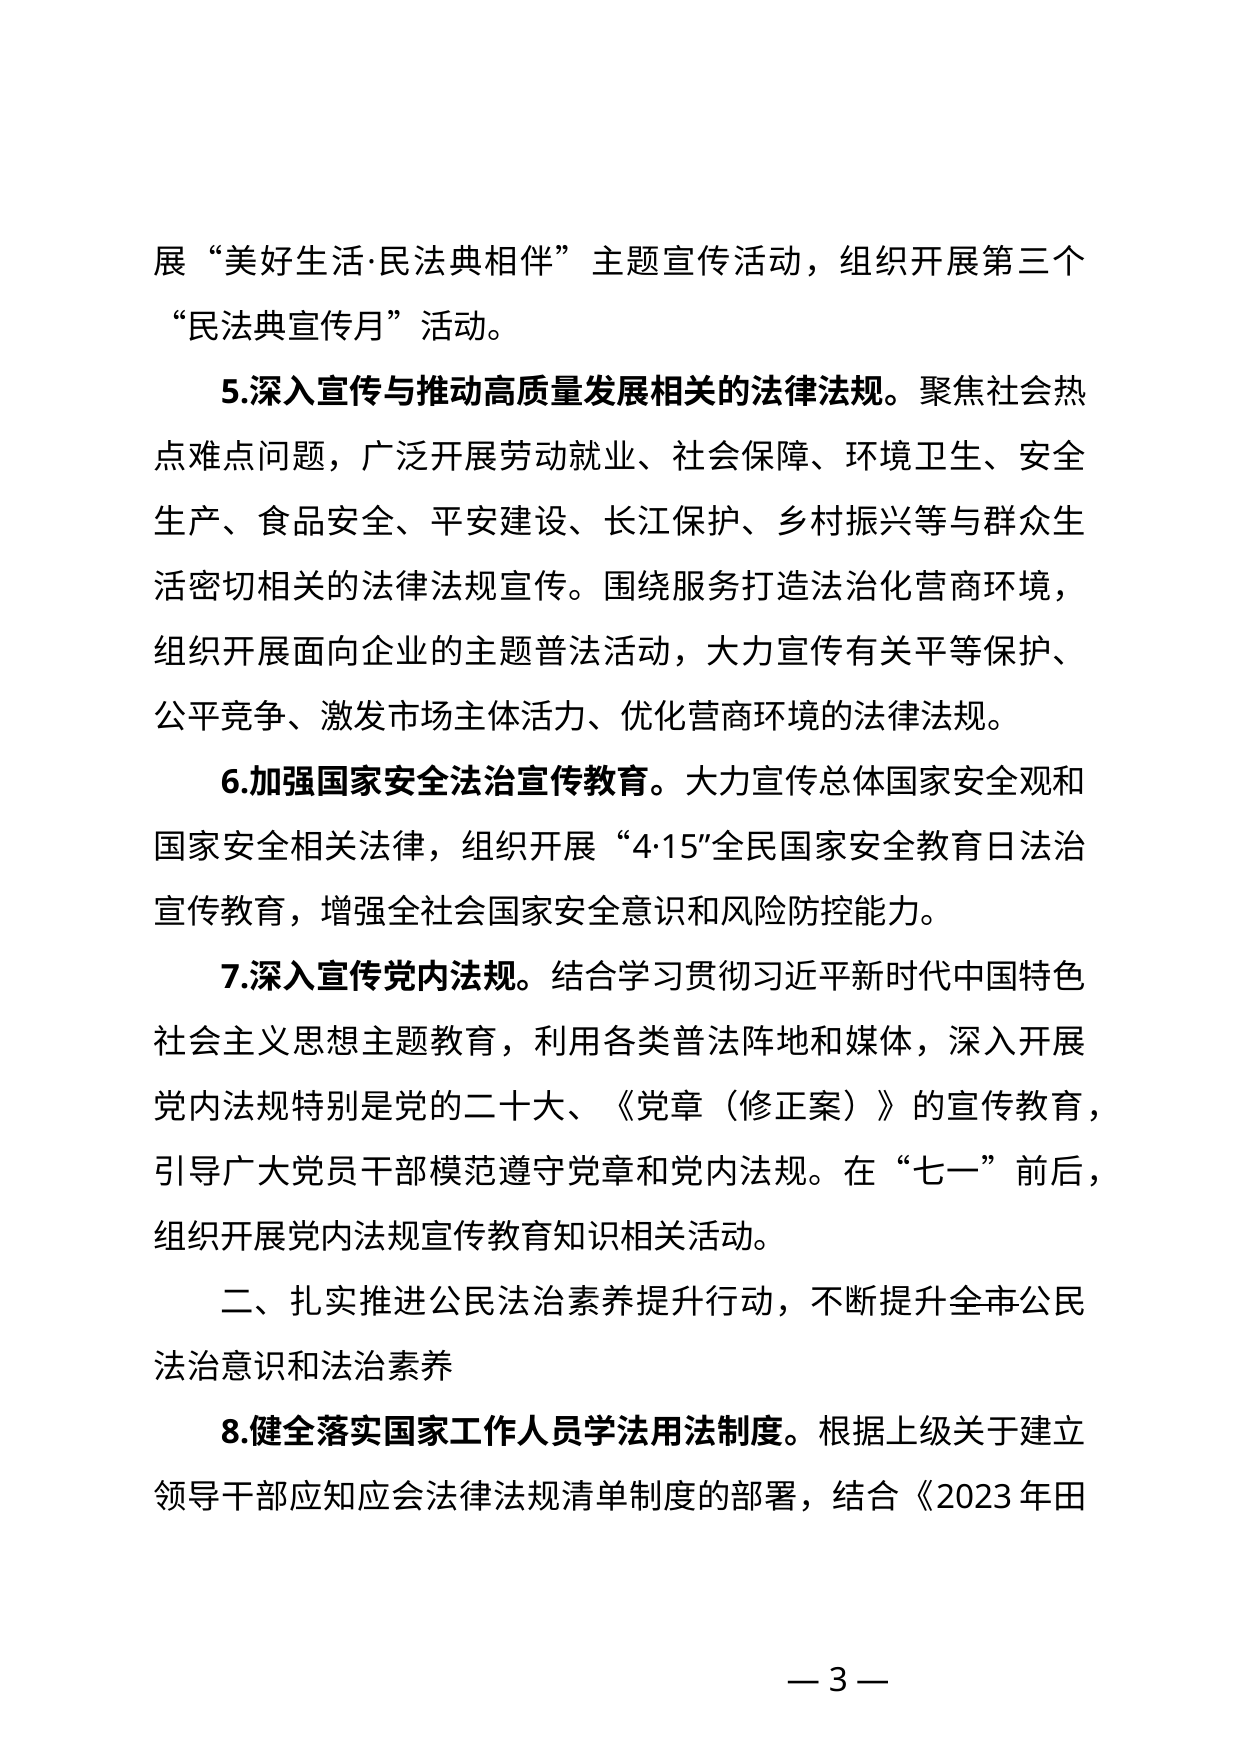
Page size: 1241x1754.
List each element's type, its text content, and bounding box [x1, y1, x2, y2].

text 5.深入宣传与推动高质量发展相关的法律法规。聚焦社会热点难点问题，广泛开展劳动就业、社会保障、环境卫生、安全生产、食品安全、平安建设、长江保护、乡村振兴等与群众生活密切相关的法律法规宣传。围绕服务打造法治化营商环境，组织开展面向企业的主题普法活动，大力宣传有关平等保护、公平竞争、激发市场主体活力、优化营商环境的法律法规。 [153, 357, 1087, 747]
text 7.深入宣传党内法规。结合学习贯彻习近平新时代中国特色社会主义思想主题教育，利用各类普法阵地和媒体，深入开展党内法规特别是党的二十大、《党章（修正案）》的宣传教育，引导广大党员干部模范遵守党章和党内法规。在“七一”前后，组织开展党内法规宣传教育知识相关活动。 [153, 942, 1087, 1267]
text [153, 227, 1087, 357]
text 6.加强国家安全法治宣传教育。大力宣传总体国家安全观和国家安全相关法律，组织开展“4·15”全民国家安全教育日法治宣传教育，增强全社会国家安全意识和风险防控能力。 [153, 747, 1087, 942]
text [153, 1397, 1087, 1527]
text 二、扎实推进公民法治素养提升行动，不断提升全市公民法治意识和法治素养 [153, 1267, 1087, 1397]
